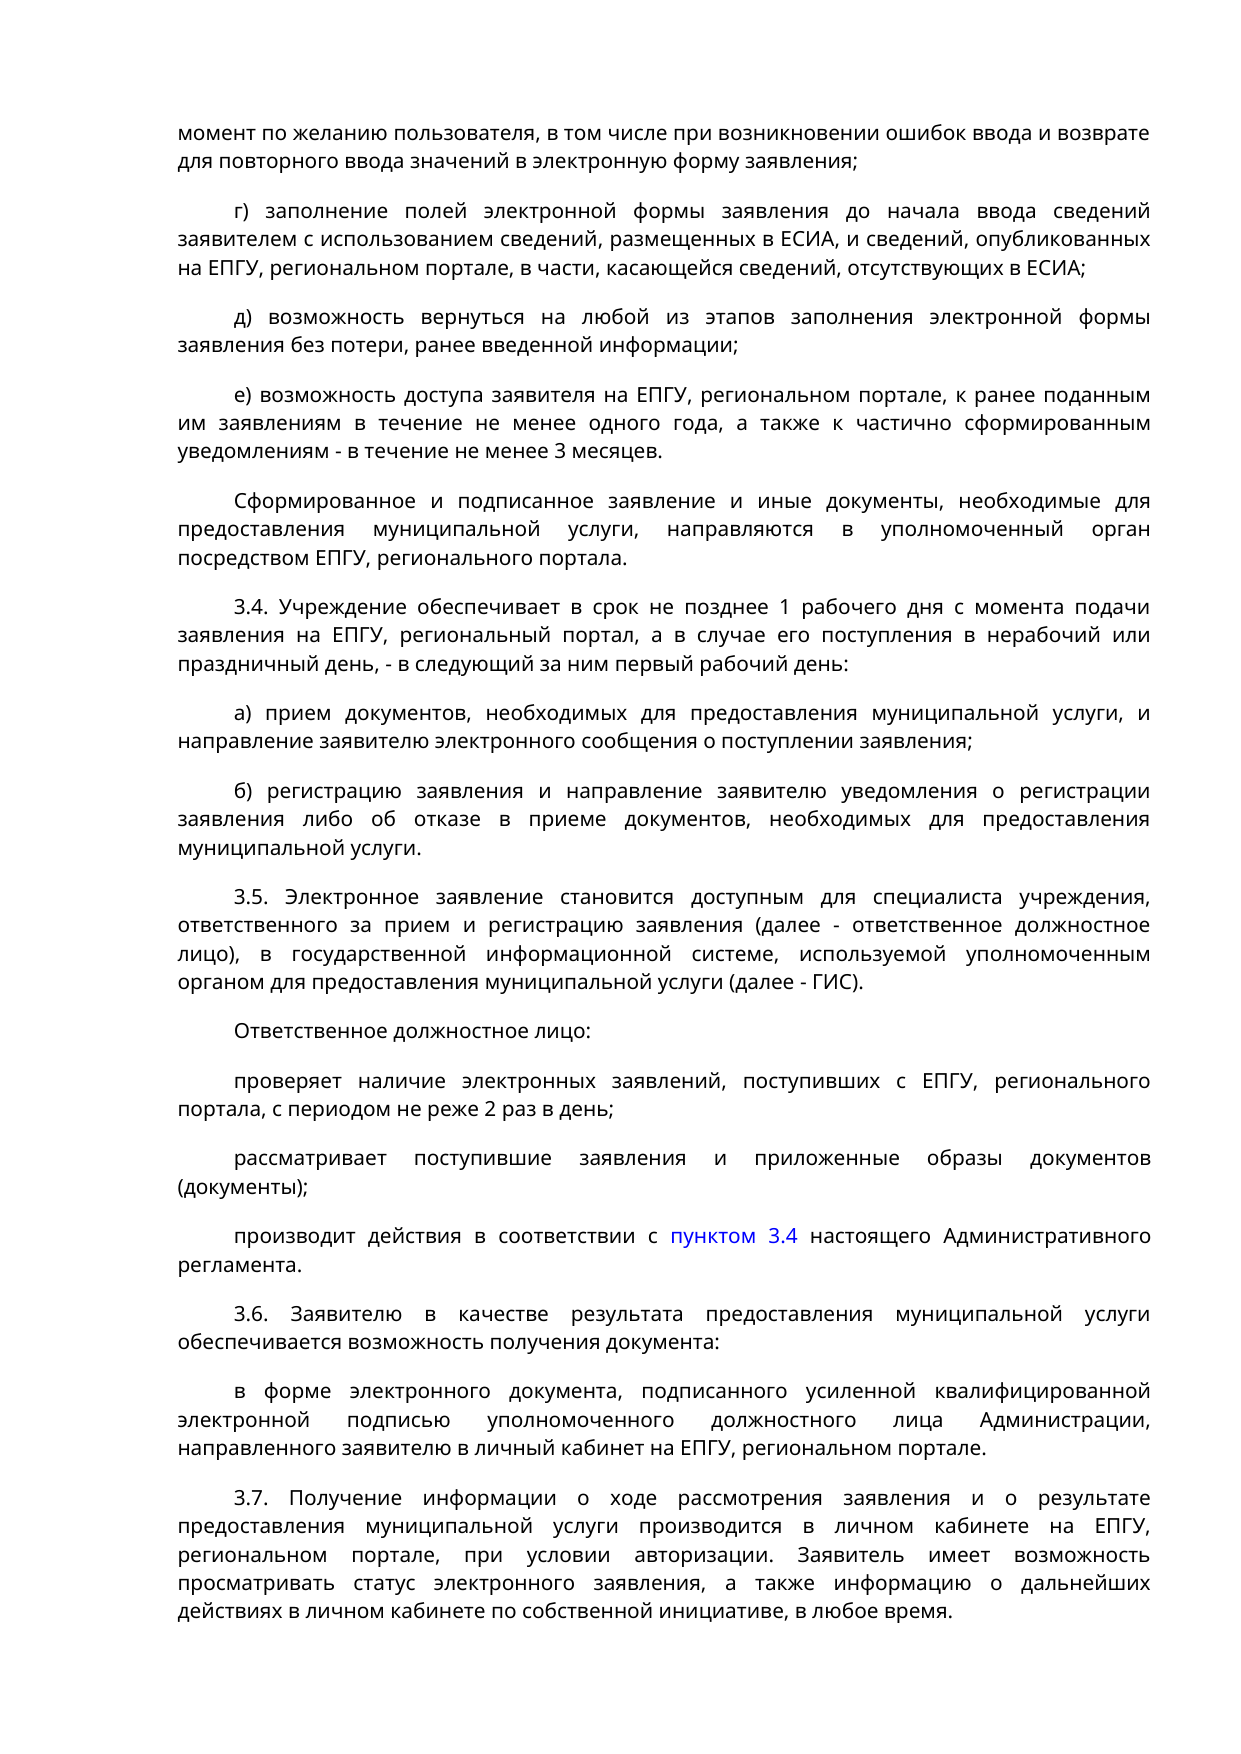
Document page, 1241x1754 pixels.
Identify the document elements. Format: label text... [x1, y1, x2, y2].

text 3.4. Учреждение обеспечивает в срок не позднее 1 рабочего дня с момента подачи заявления на ЕПГУ, региональный портал, а в случае его поступления в нерабочий или праздничный день, - в следующий за ним первый рабочий день: [177, 592, 1152, 677]
text 3.5. Электронное заявление становится доступным для специалиста учреждения, ответственного за прием и регистрацию заявления (далее - ответственное должностное лицо), в государственной информационной системе, используемой уполномоченным органом для предоставления муниципальной услуги (далее - ГИС). [177, 882, 1152, 996]
text Сформированное и подписанное заявление и иные документы, необходимые для предоставления муниципальной услуги, направляются в уполномоченный орган посредством ЕПГУ, регионального портала. [177, 486, 1152, 571]
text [177, 118, 1152, 175]
text проверяет наличие электронных заявлений, поступивших с ЕПГУ, регионального портала, с периодом не реже 2 раз в день; [177, 1066, 1152, 1123]
text а) прием документов, необходимых для предоставления муниципальной услуги, и направление заявителю электронного сообщения о поступлении заявления; [177, 698, 1152, 755]
text г) заполнение полей электронной формы заявления до начала ввода сведений заявителем с использованием сведений, размещенных в ЕСИА, и сведений, опубликованных на ЕПГУ, региональном портале, в части, касающейся сведений, отсутствующих в ЕСИА; [177, 196, 1152, 281]
text е) возможность доступа заявителя на ЕПГУ, региональном портале, к ранее поданным им заявлениям в течение не менее одного года, а также к частично сформированным уведомлениям - в течение не менее 3 месяцев. [177, 380, 1152, 465]
text рассматривает поступившие заявления и приложенные образы документов (документы); [177, 1143, 1152, 1200]
text 3.7. Получение информации о ходе рассмотрения заявления и о результате предоставления муниципальной услуги производится в личном кабинете на ЕПГУ, региональном портале, при условии авторизации. Заявитель имеет возможность просматривать статус электронного заявления, а также информацию о дальнейших действиях в личном кабинете по собственной инициативе, в любое время. [177, 1483, 1152, 1625]
text 3.6. Заявителю в качестве результата предоставления муниципальной услуги обеспечивается возможность получения документа: [177, 1299, 1152, 1356]
text б) регистрацию заявления и направление заявителю уведомления о регистрации заявления либо об отказе в приеме документов, необходимых для предоставления муниципальной услуги. [177, 776, 1152, 861]
text в форме электронного документа, подписанного усиленной квалифицированной электронной подписью уполномоченного должностного лица Администрации, направленного заявителю в личный кабинет на ЕПГУ, региональном портале. [177, 1377, 1152, 1462]
text производит действия в соответствии с пунктом 3.4 настоящего Административного регламента. [177, 1221, 1152, 1278]
text Ответственное должностное лицо: [177, 1017, 1152, 1045]
text д) возможность вернуться на любой из этапов заполнения электронной формы заявления без потери, ранее введенной информации; [177, 302, 1152, 359]
